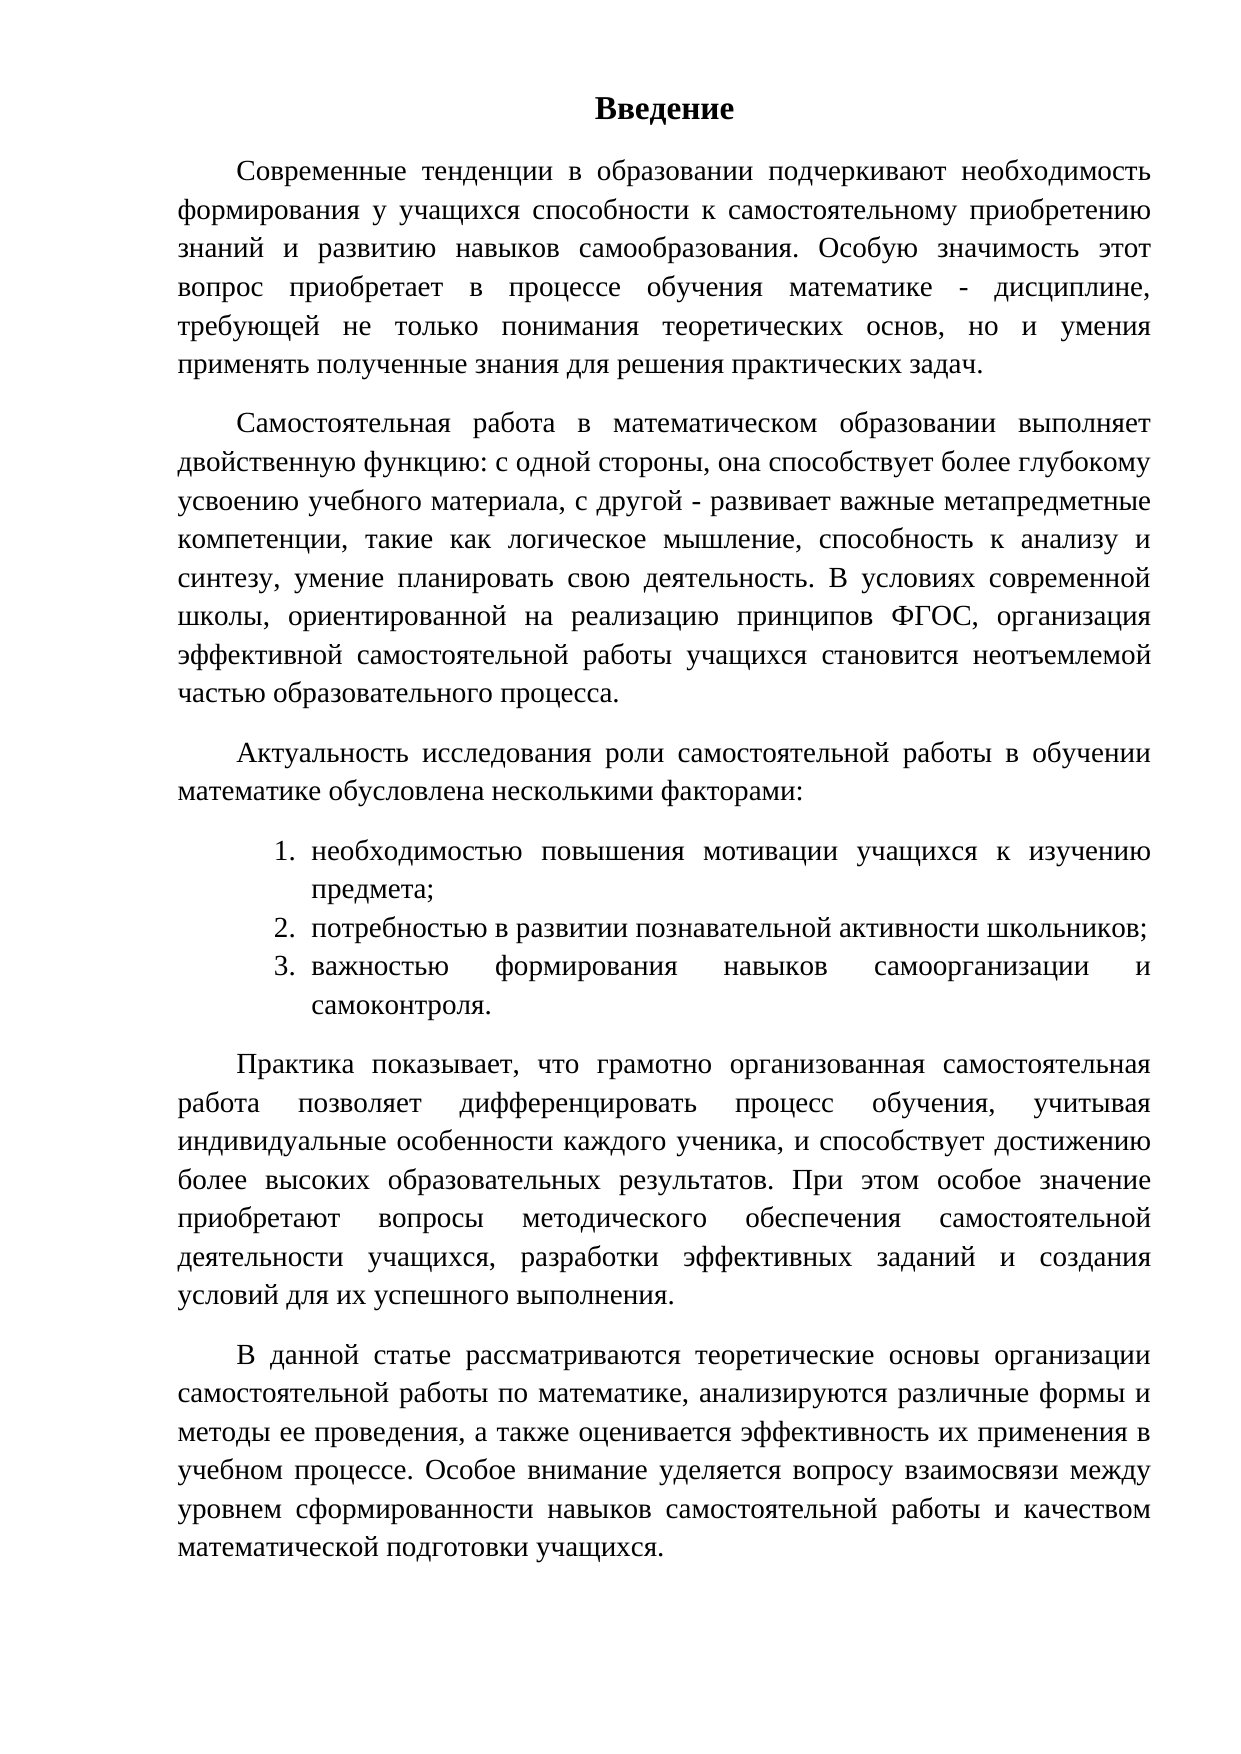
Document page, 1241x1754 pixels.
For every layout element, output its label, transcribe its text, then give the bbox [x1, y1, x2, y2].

list необходимостью повышения мотивации учащихся к изучению предмета; [274, 833, 1152, 905]
text Актуальность исследования роли самостоятельной работы в обучении математике обусловлена несколькими факторами: [177, 735, 1152, 807]
text Практика показывает, что грамотно организованная самостоятельная работа позволяет дифференцировать процесс обучения, учитывая индивидуальные особенности каждого ученика, и способствует достижению более высоких образовательных результатов. При этом особое значение приобретают вопросы методического обеспечения самостоятельной деятельности учащихся, разработки эффективных заданий и создания условий для их успешного выполнения. [177, 1046, 1152, 1311]
text В данной статье рассматриваются теоретические основы организации самостоятельной работы по математике, анализируются различные формы и методы ее проведения, а также оценивается эффективность их применения в учебном процессе. Особое внимание уделяется вопросу взаимосвязи между уровнем сформированности навыков самостоятельной работы и качеством математической подготовки учащихся. [177, 1337, 1152, 1563]
text Введение [177, 89, 1152, 127]
text Самостоятельная работа в математическом образовании выполняет двойственную функцию: с одной стороны, она способствует более глубокому усвоению учебного материала, с другой - развивает важные метапредметные компетенции, такие как логическое мышление, способность к анализу и синтезу, умение планировать свою деятельность. В условиях современной школы, ориентированной на реализацию принципов ФГОС, организация эффективной самостоятельной работы учащихся становится неотъемлемой частью образовательного процесса. [177, 406, 1152, 709]
list важностью формирования навыков самоорганизации и самоконтроля. [274, 948, 1152, 1020]
list потребностью в развитии познавательной активности школьников; [274, 910, 1152, 943]
text Современные тенденции в образовании подчеркивают необходимость формирования у учащихся способности к самостоятельному приобретению знаний и развитию навыков самообразования. Особую значимость этот вопрос приобретает в процессе обучения математике - дисциплине, требующей не только понимания теоретических основ, но и умения применять полученные знания для решения практических задач. [177, 153, 1152, 380]
